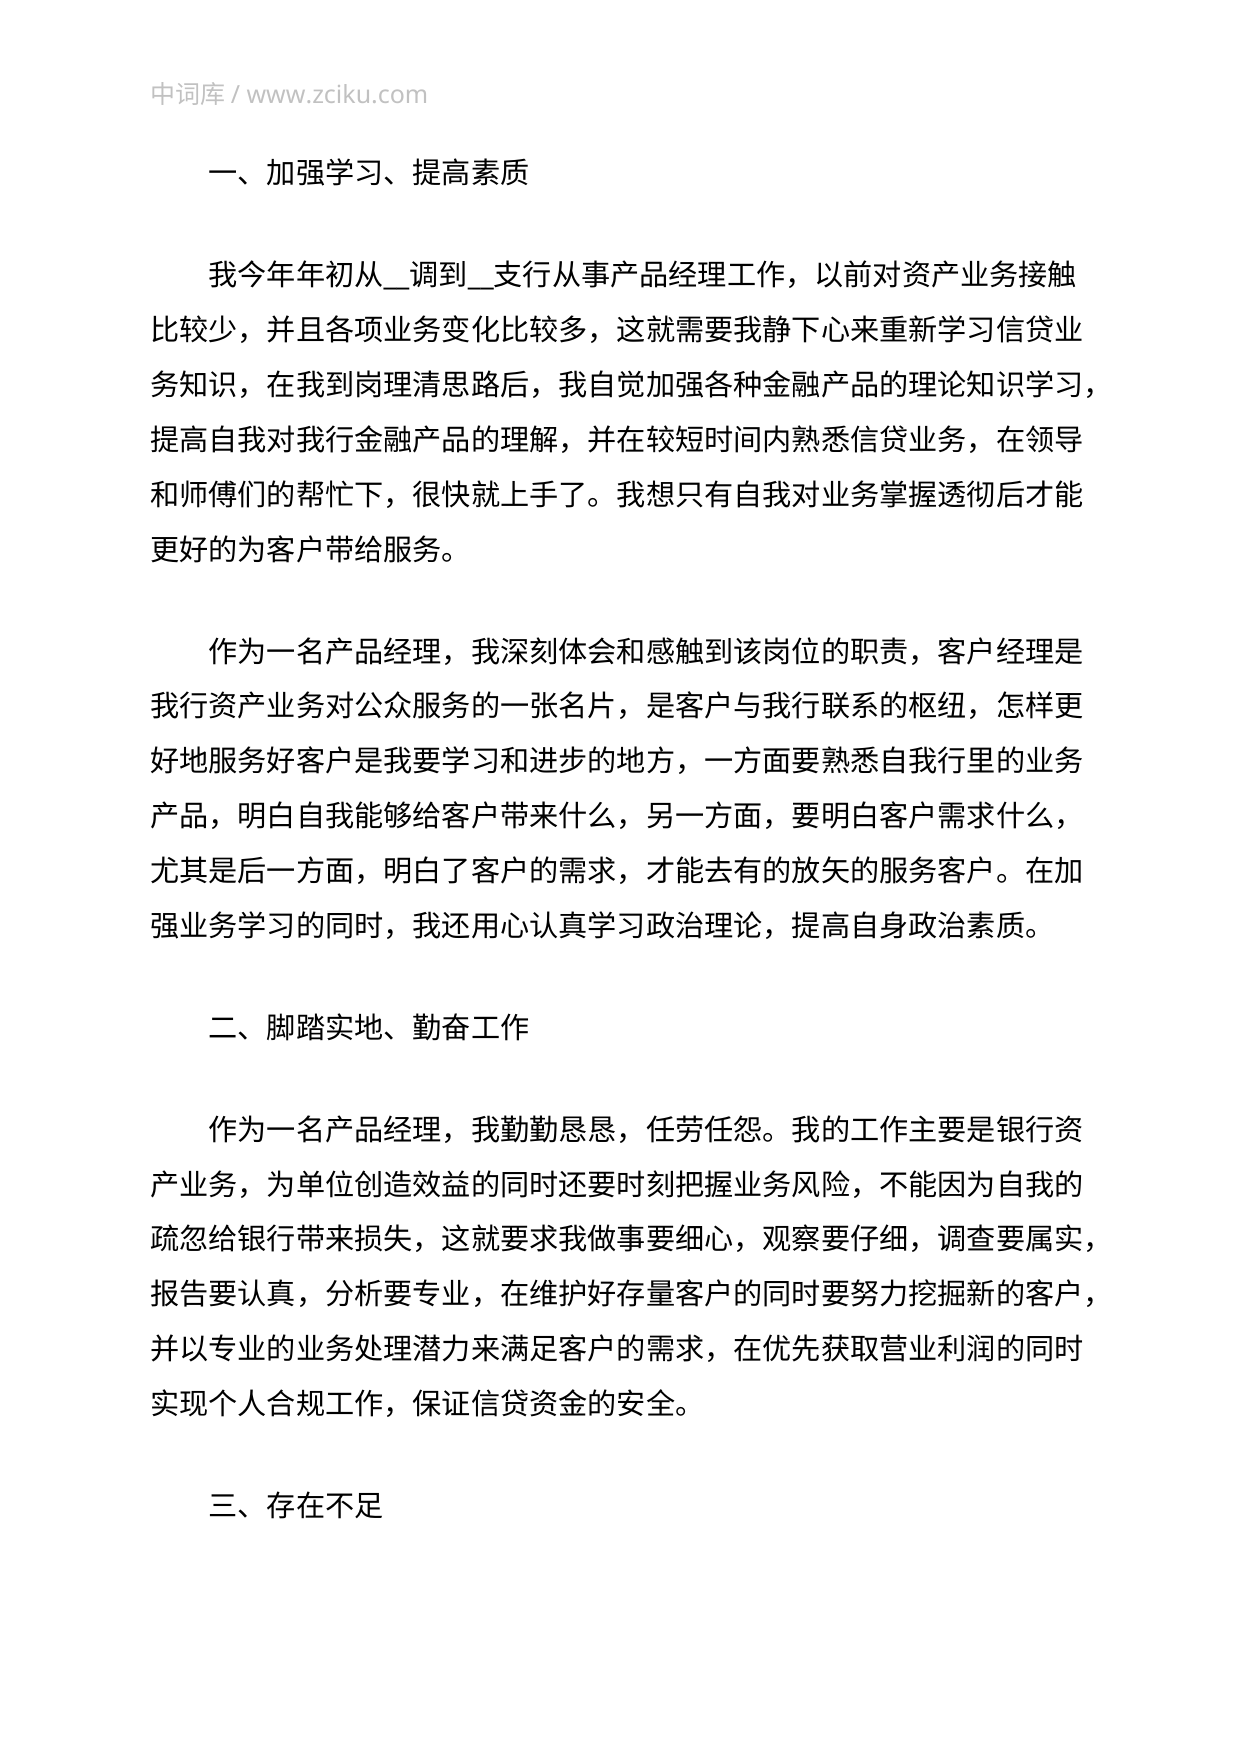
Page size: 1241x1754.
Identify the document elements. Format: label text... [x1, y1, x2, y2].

text 二、脚踏实地、勤奋工作 [150, 1004, 1090, 1047]
text 作为一名产品经理，我勤勤恳恳，任劳任怨。我的工作主要是银行资产业务，为单位创造效益的同时还要时刻把握业务风险，不能因为自我的疏忽给银行带来损失，这就要求我做事要细心，观察要仔细，调查要属实，报告要认真，分析要专业，在维护好存量客户的同时要努力挖掘新的客户，并以专业的业务处理潜力来满足客户的需求，在优先获取营业利润的同时实现个人合规工作，保证信贷资金的安全。 [150, 1106, 1090, 1423]
text 一、加强学习、提高素质 [150, 150, 1090, 192]
text 作为一名产品经理，我深刻体会和感触到该岗位的职责，客户经理是我行资产业务对公众服务的一张名片，是客户与我行联系的枢纽，怎样更好地服务好客户是我要学习和进步的地方，一方面要熟悉自我行里的业务产品，明白自我能够给客户带来什么，另一方面，要明白客户需求什么，尤其是后一方面，明白了客户的需求，才能去有的放矢的服务客户。在加强业务学习的同时，我还用心认真学习政治理论，提高自身政治素质。 [150, 628, 1090, 945]
text 三、存在不足 [150, 1482, 1090, 1525]
text 我今年年初从__调到__支行从事产品经理工作，以前对资产业务接触比较少，并且各项业务变化比较多，这就需要我静下心来重新学习信贷业务知识，在我到岗理清思路后，我自觉加强各种金融产品的理论知识学习，提高自我对我行金融产品的理解，并在较短时间内熟悉信贷业务，在领导和师傅们的帮忙下，很快就上手了。我想只有自我对业务掌握透彻后才能更好的为客户带给服务。 [150, 252, 1090, 569]
